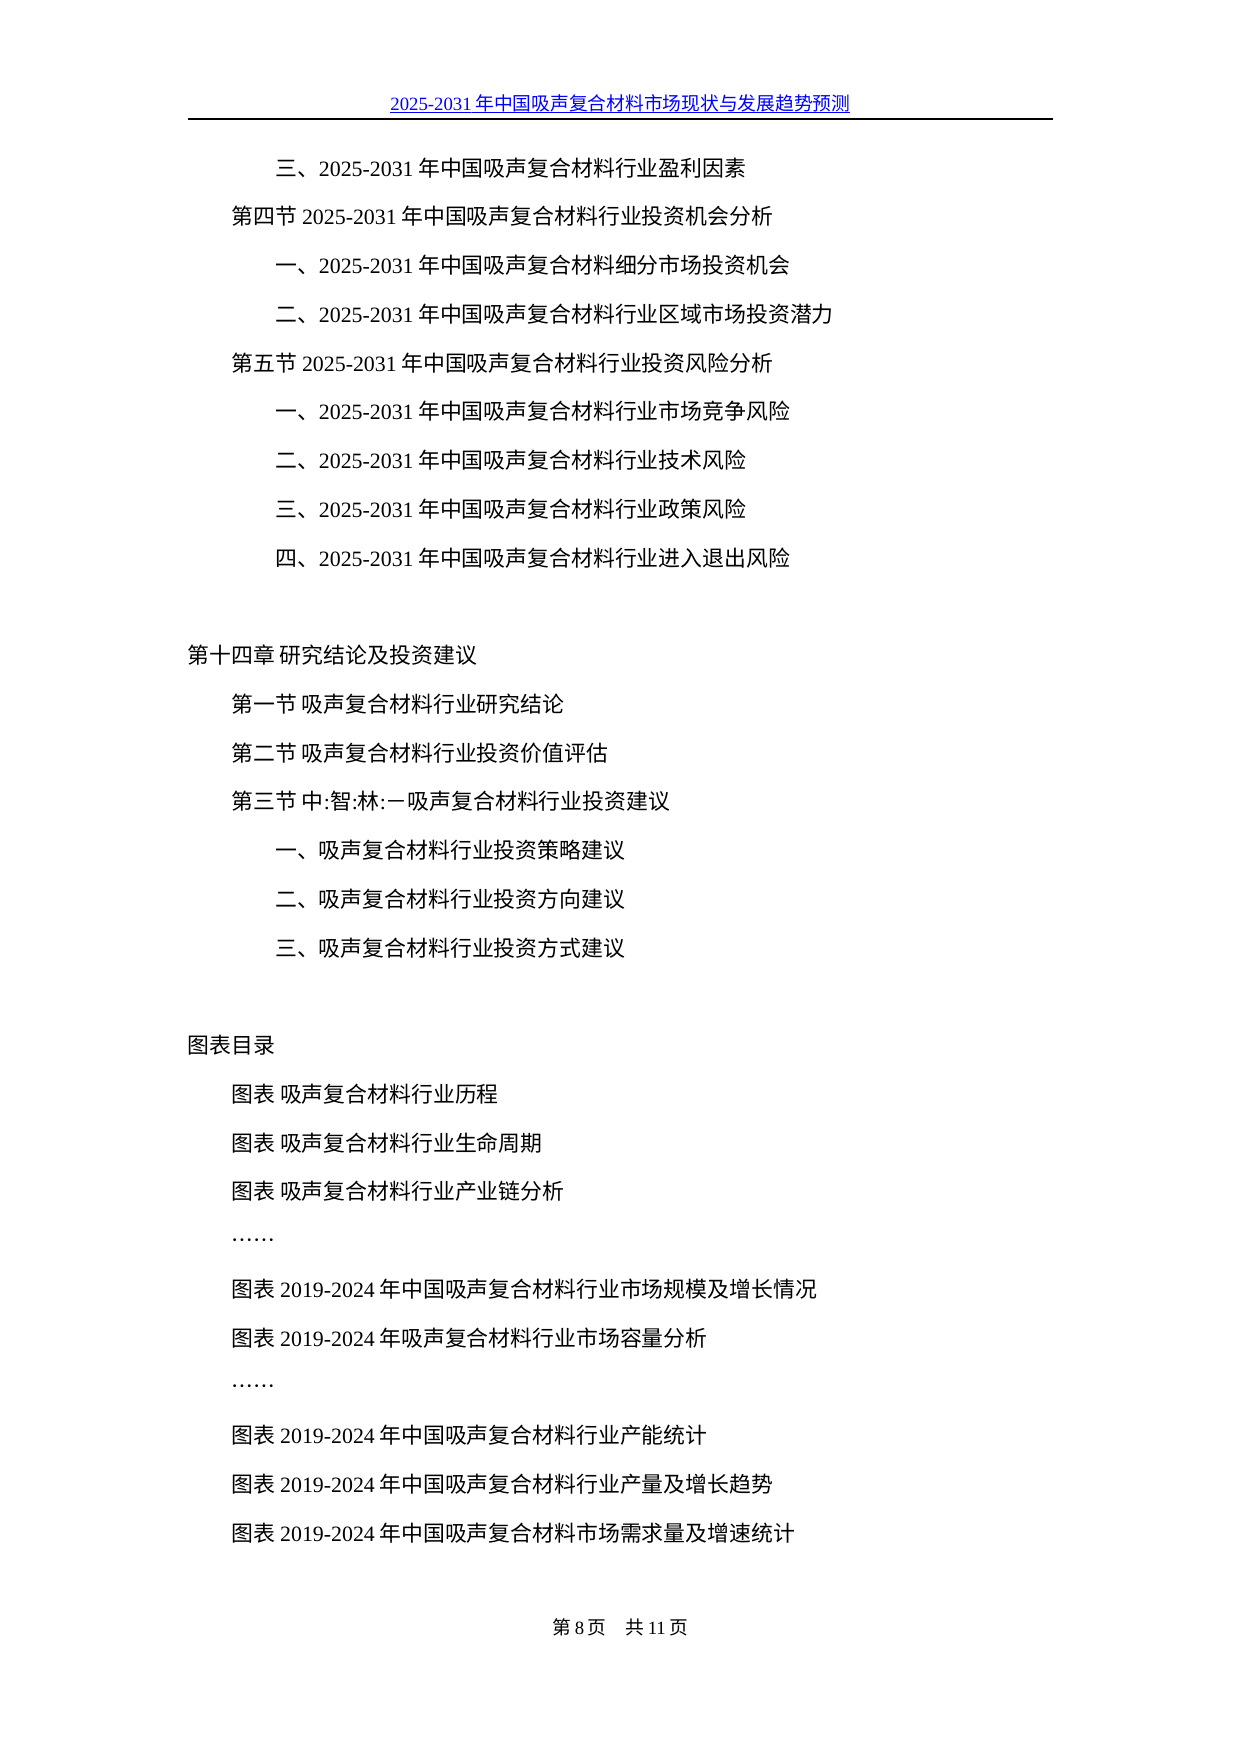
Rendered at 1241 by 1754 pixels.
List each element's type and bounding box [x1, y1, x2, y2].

text [187, 150, 1053, 1548]
